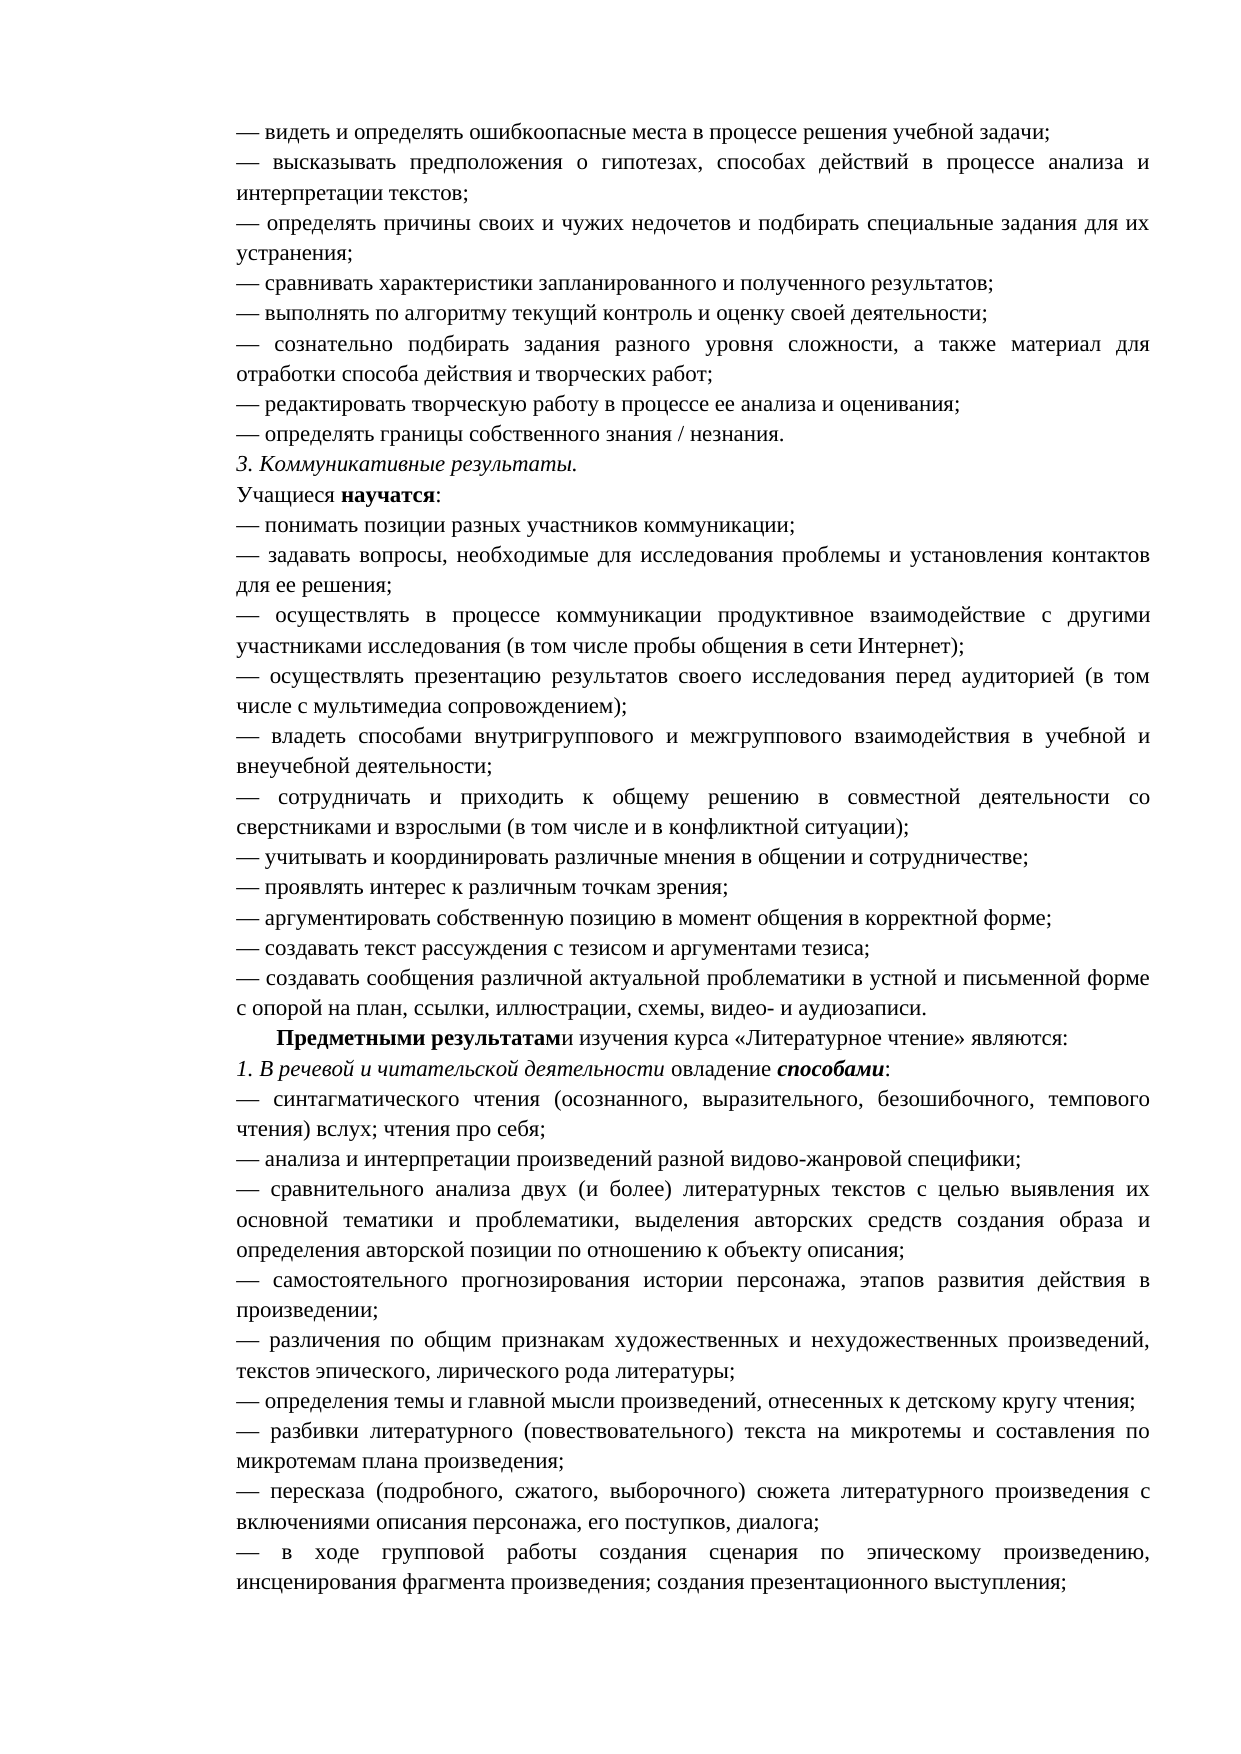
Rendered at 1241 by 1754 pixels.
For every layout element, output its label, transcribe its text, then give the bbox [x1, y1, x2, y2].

text — создавать сообщения различной актуальной проблематики в устной и письменной форме с опорой на план, ссылки, иллюстрации, схемы, видео- и аудиозаписи. [236, 964, 1152, 1021]
text — определять границы собственного знания / незнания. [236, 420, 1152, 447]
text — определения темы и главной мысли произведений, отнесенных к детскому кругу чтения; [236, 1387, 1152, 1413]
text — высказывать предположения о гипотезах, способах действий в процессе анализа и интерпретации текстов; [236, 148, 1152, 205]
text — сознательно подбирать задания разного уровня сложности, а также материал для отработки способа действия и творческих работ; [236, 329, 1152, 386]
text — видеть и определять ошибкоопасные места в процессе решения учебной задачи; [236, 118, 1152, 144]
text — в ходе групповой работы создания сценария по эпическому произведению, инсценирования фрагмента произведения; создания презентационного выступления; [236, 1538, 1152, 1594]
text — учитывать и координировать различные мнения в общении и сотрудничестве; [236, 843, 1152, 869]
text — сравнительного анализа двух (и более) литературных текстов с целью выявления их основной тематики и проблематики, выделения авторских средств создания образа и определения авторской позиции по отношению к объекту описания; [236, 1175, 1152, 1262]
text 3. Коммуникативные результаты. [236, 450, 1152, 477]
text — владеть способами внутригруппового и межгруппового взаимодействия в учебной и внеучебной деятельности; [236, 722, 1152, 779]
text — определять причины своих и чужих недочетов и подбирать специальные задания для их устранения; [236, 209, 1152, 265]
text — самостоятельного прогнозирования истории персонажа, этапов развития действия в произведении; [236, 1266, 1152, 1323]
text — разбивки литературного (повествовательного) текста на микротемы и составления по микротемам плана произведения; [236, 1417, 1152, 1474]
text — аргументировать собственную позицию в момент общения в корректной форме; [236, 903, 1152, 930]
text Учащиеся научатся: [236, 481, 1152, 507]
text — сравнивать характеристики запланированного и полученного результатов; [236, 269, 1152, 296]
text — редактировать творческую работу в процессе ее анализа и оценивания; [236, 390, 1152, 416]
text — понимать позиции разных участников коммуникации; [236, 511, 1152, 537]
text — проявлять интерес к различным точкам зрения; [236, 873, 1152, 900]
text — осуществлять презентацию результатов своего исследования перед аудиторией (в том числе с мультимедиа сопровождением); [236, 662, 1152, 718]
text — выполнять по алгоритму текущий контроль и оценку своей деятельности; [236, 299, 1152, 326]
text — сотрудничать и приходить к общему решению в совместной деятельности со сверстниками и взрослыми (в том числе и в конфликтной ситуации); [236, 783, 1152, 839]
text — создавать текст рассуждения с тезисом и аргументами тезиса; [236, 934, 1152, 960]
text — различения по общим признакам художественных и нехудожественных произведений, текстов эпического, лирического рода литературы; [236, 1326, 1152, 1383]
text — синтагматического чтения (осознанного, выразительного, безошибочного, темпового чтения) вслух; чтения про себя; [236, 1085, 1152, 1141]
text — анализа и интерпретации произведений разной видово-жанровой специфики; [236, 1145, 1152, 1172]
text Предметными результатами изучения курса «Литературное чтение» являются: [236, 1024, 1152, 1051]
text — осуществлять в процессе коммуникации продуктивное взаимодействие с другими участниками исследования (в том числе пробы общения в сети Интернет); [236, 601, 1152, 658]
text 1. В речевой и читательской деятельности овладение способами: [236, 1054, 1152, 1081]
text — пересказа (подробного, сжатого, выборочного) сюжета литературного произведения с включениями описания персонажа, его поступков, диалога; [236, 1477, 1152, 1534]
text — задавать вопросы, необходимые для исследования проблемы и установления контактов для ее решения; [236, 541, 1152, 598]
